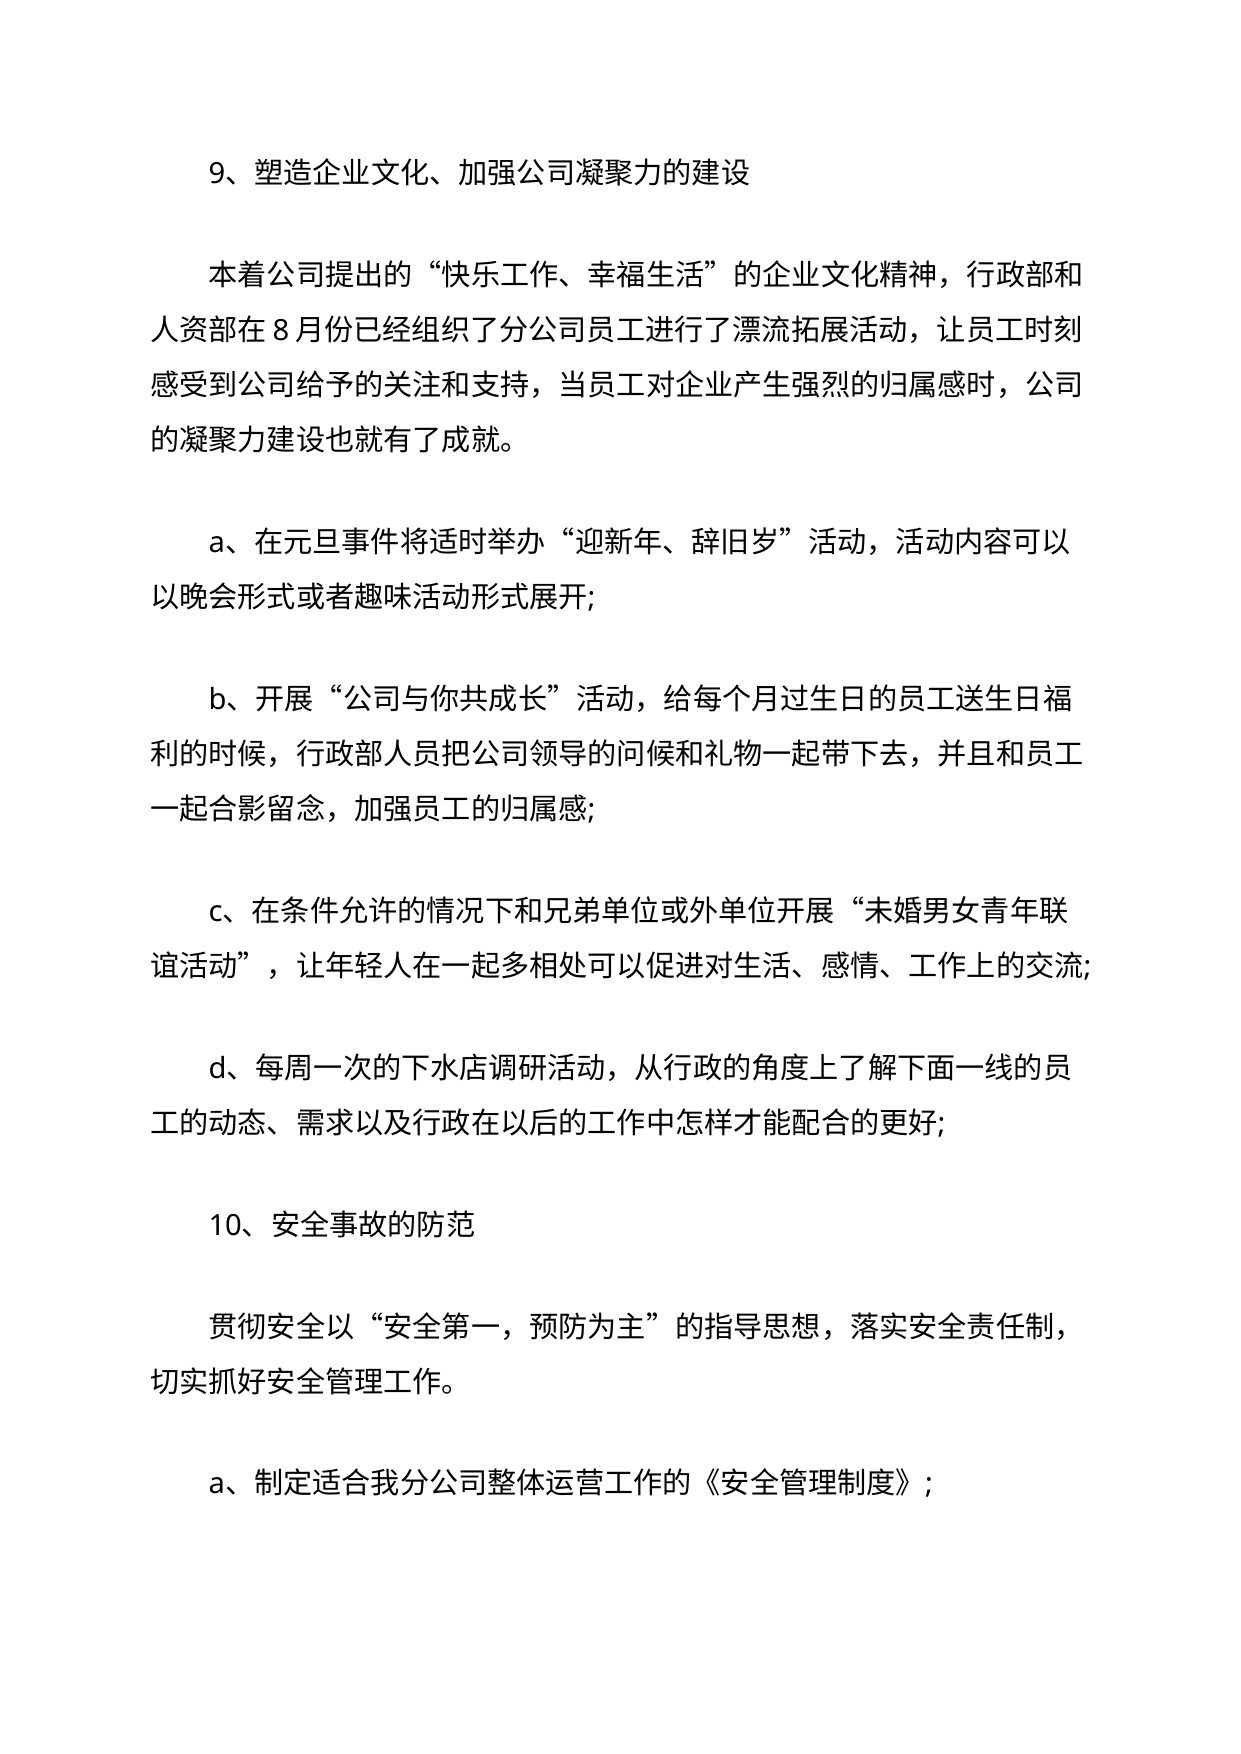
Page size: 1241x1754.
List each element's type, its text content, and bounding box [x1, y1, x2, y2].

text c、在条件允许的情况下和兄弟单位或外单位开展“未婚男女青年联谊活动”，让年轻人在一起多相处可以促进对生活、感情、工作上的交流; [150, 887, 1090, 985]
text 10、安全事故的防范 [150, 1201, 1090, 1244]
text b、开展“公司与你共成长”活动，给每个月过生日的员工送生日福利的时候，行政部人员把公司领导的问候和礼物一起带下去，并且和员工一起合影留念，加强员工的归属感; [150, 676, 1090, 828]
text a、制定适合我分公司整体运营工作的《安全管理制度》; [150, 1460, 1090, 1502]
text a、在元旦事件将适时举办“迎新年、辞旧岁”活动，活动内容可以以晚会形式或者趣味活动形式展开; [150, 518, 1090, 616]
text d、每周一次的下水店调研活动，从行政的角度上了解下面一线的员工的动态、需求以及行政在以后的工作中怎样才能配合的更好; [150, 1044, 1090, 1142]
text 本着公司提出的“快乐工作、幸福生活”的企业文化精神，行政部和人资部在8月份已经组织了分公司员工进行了漂流拓展活动，让员工时刻感受到公司给予的关注和支持，当员工对企业产生强烈的归属感时，公司的凝聚力建设也就有了成就。 [150, 252, 1090, 459]
text 9、塑造企业文化、加强公司凝聚力的建设 [150, 150, 1090, 192]
text 贯彻安全以“安全第一，预防为主”的指导思想，落实安全责任制，切实抓好安全管理工作。 [150, 1303, 1090, 1401]
